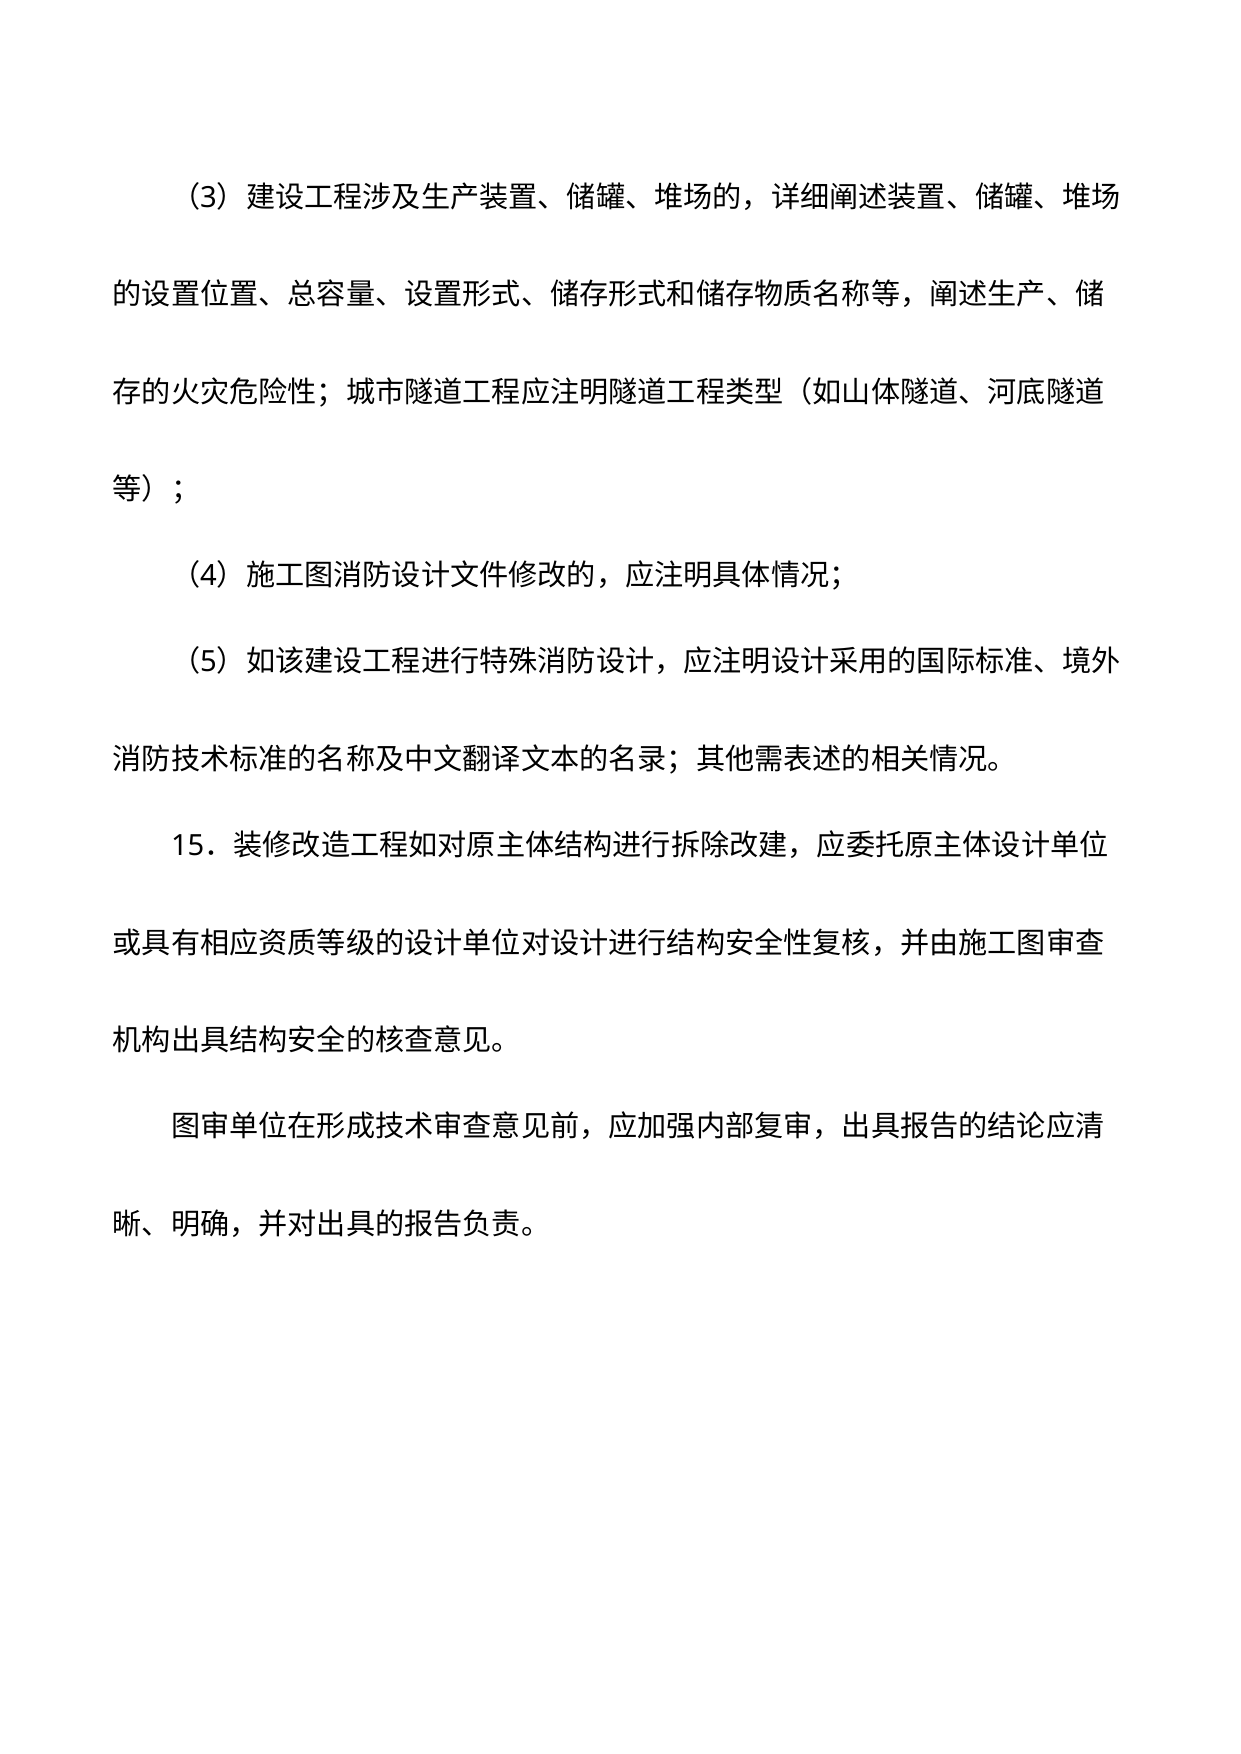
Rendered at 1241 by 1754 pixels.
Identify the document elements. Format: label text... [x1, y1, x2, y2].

text 图审单位在形成技术审查意见前，应加强内部复审，出具报告的结论应清晰、明确，并对出具的报告负责。 [112, 1092, 1128, 1254]
text （4）施工图消防设计文件修改的，应注明具体情况； [112, 541, 1128, 606]
text （3）建设工程涉及生产装置、储罐、堆场的，详细阐述装置、储罐、堆场的设置位置、总容量、设置形式、储存形式和储存物质名称等，阐述生产、储存的火灾危险性；城市隧道工程应注明隧道工程类型（如山体隧道、河底隧道等）； [112, 162, 1128, 519]
text （5）如该建设工程进行特殊消防设计，应注明设计采用的国际标准、境外消防技术标准的名称及中文翻译文本的名录；其他需表述的相关情况。 [112, 627, 1128, 789]
text 15．装修改造工程如对原主体结构进行拆除改建，应委托原主体设计单位或具有相应资质等级的设计单位对设计进行结构安全性复核，并由施工图审查机构出具结构安全的核查意见。 [112, 810, 1128, 1070]
